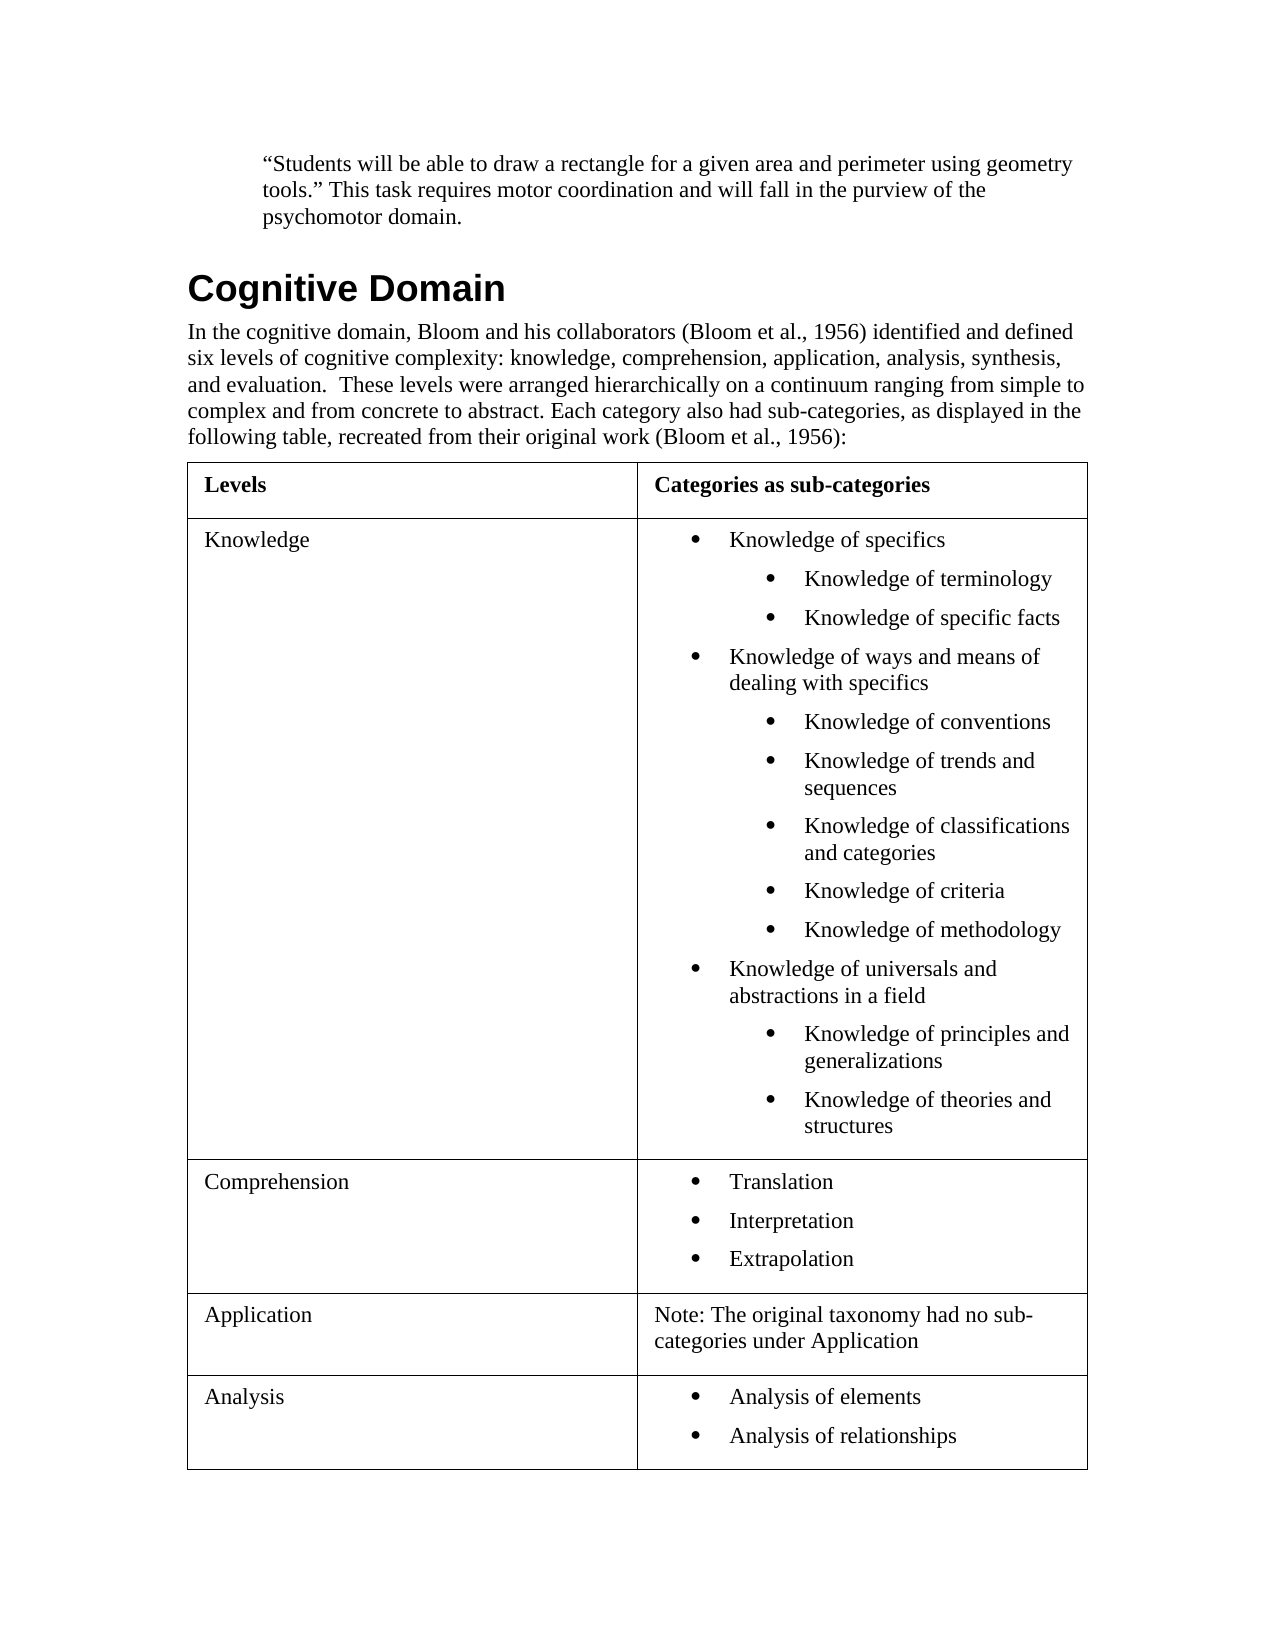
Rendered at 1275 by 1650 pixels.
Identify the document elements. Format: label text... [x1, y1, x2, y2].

subtitle Cognitive Domain [187, 267, 1087, 310]
table_cell Knowledge [188, 519, 637, 1159]
table_header Levels [188, 463, 637, 518]
table_cell Application [188, 1294, 637, 1375]
table_cell Knowledge of specifics Knowledge of terminology Knowledge of specific facts Knowledge of ways and means of dealing with specifics Knowledge of conventions Knowledge of trends and sequences Knowledge of classifications and categories Knowledge of criteria Knowledge of methodology Knowledge of universals and abstractions in a field Knowledge of principles and generalizations Knowledge of theories and structures [638, 519, 1087, 1159]
table_cell Analysis [188, 1376, 637, 1469]
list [225, 150, 1087, 229]
text In the cognitive domain, Bloom and his collaborators (Bloom et al., 1956) identified and defined six levels of cognitive complexity: knowledge, comprehension, application, analysis, synthesis, and evaluation. These levels were arranged hierarchically on a continuum ranging from simple to complex and from concrete to abstract. Each category also had sub-categories, as displayed in the following table, recreated from their original work (Bloom et al., 1956): [187, 318, 1087, 450]
table_cell Note: The original taxonomy had no sub-categories under Application [638, 1294, 1087, 1375]
table_cell Translation Interpretation Extrapolation [638, 1160, 1087, 1293]
table_cell Comprehension [188, 1160, 637, 1293]
table_header Categories as sub-categories [638, 463, 1087, 518]
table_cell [638, 1376, 1087, 1469]
